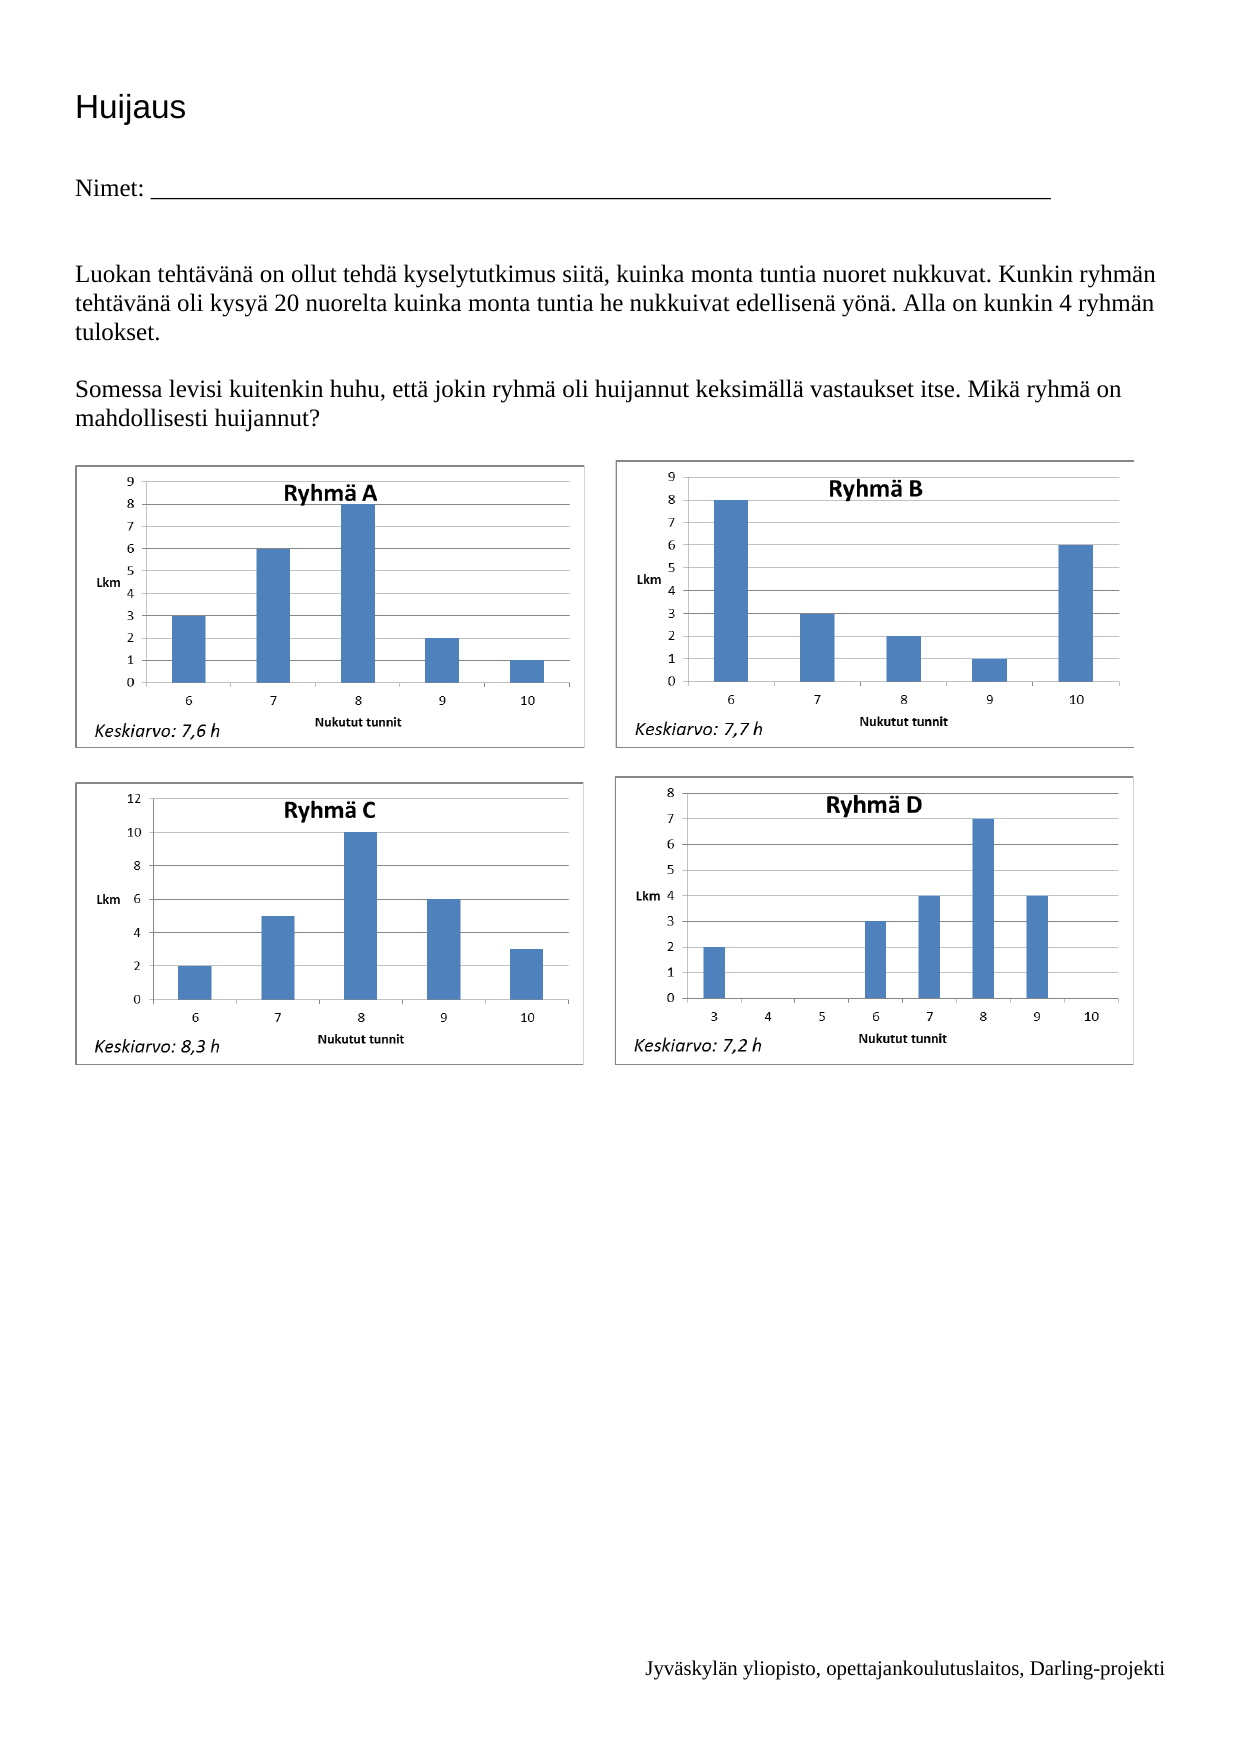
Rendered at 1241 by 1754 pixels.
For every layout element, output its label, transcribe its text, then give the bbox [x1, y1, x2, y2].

text Somessa levisi kuitenkin huhu, että jokin ryhmä oli huijannut keksimällä vastaukset itse. Mikä ryhmä on mahdollisesti huijannut? [75, 374, 1165, 432]
picture [614, 776, 1134, 1065]
picture [615, 460, 1134, 748]
picture [75, 782, 584, 1065]
picture [75, 465, 585, 748]
text Nimet: ________________________________________________________________________ [75, 173, 1165, 202]
subtitle Huijaus [75, 87, 1165, 126]
text Luokan tehtävänä on ollut tehdä kyselytutkimus siitä, kuinka monta tuntia nuoret nukkuvat. Kunkin ryhmän tehtävänä oli kysyä 20 nuorelta kuinka monta tuntia he nukkuivat edellisenä yönä. Alla on kunkin 4 ryhmän tulokset. [75, 259, 1165, 345]
